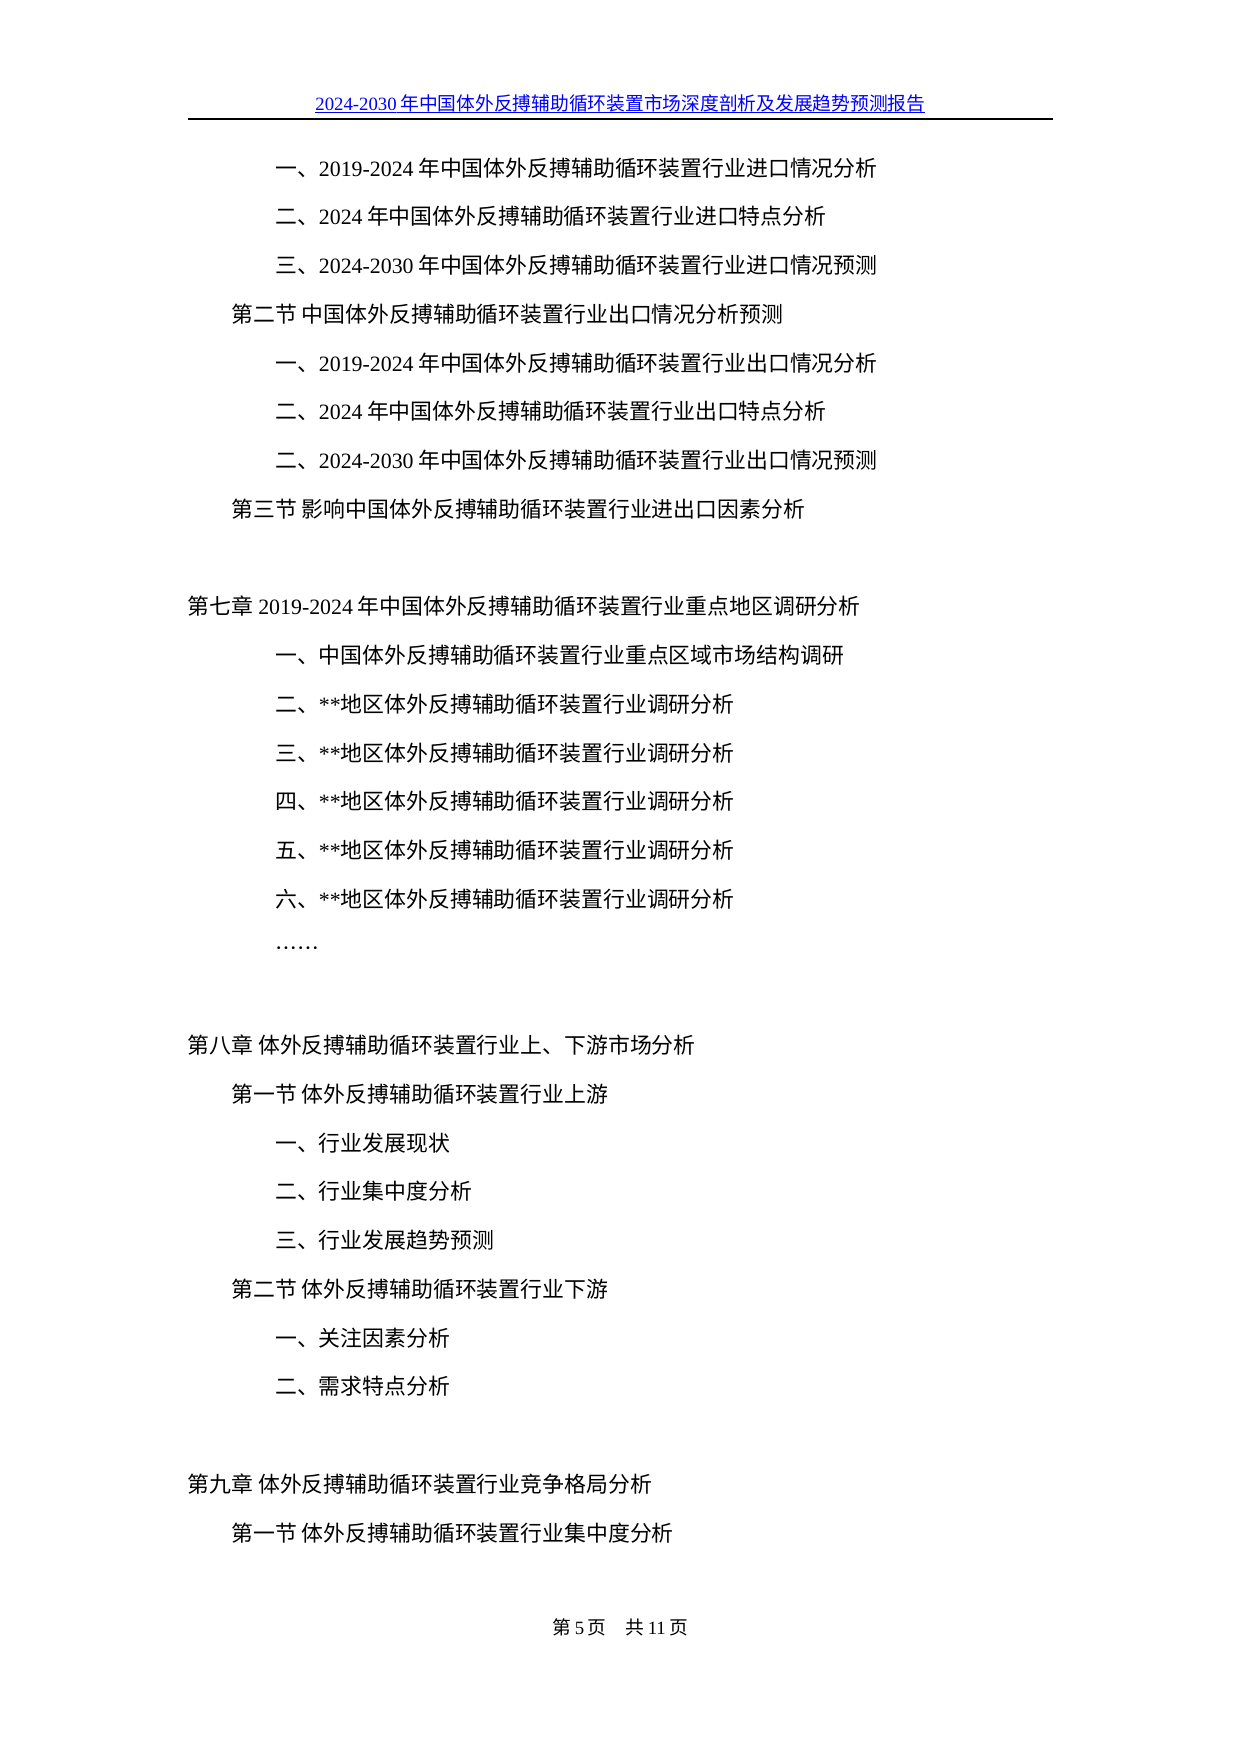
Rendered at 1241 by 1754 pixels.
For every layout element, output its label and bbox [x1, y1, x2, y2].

text [187, 150, 1053, 1548]
